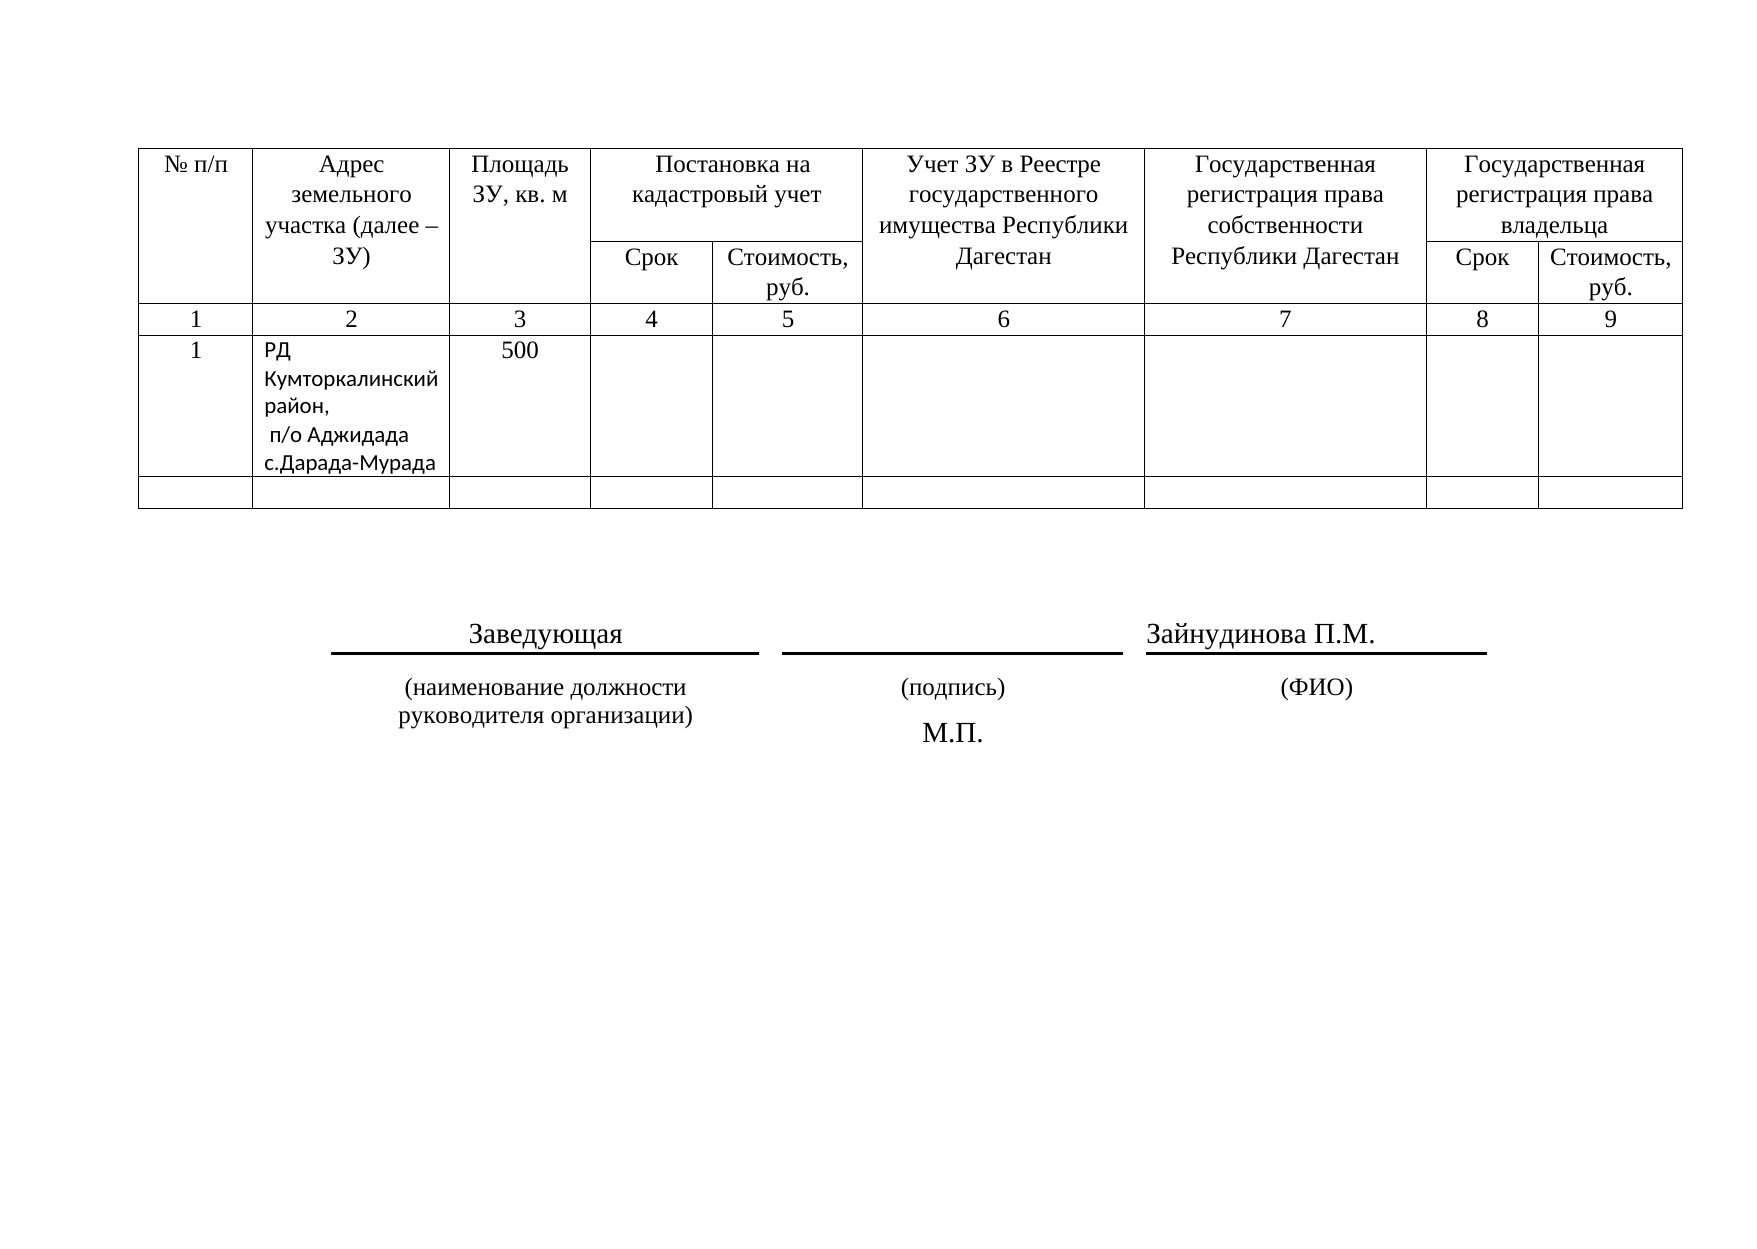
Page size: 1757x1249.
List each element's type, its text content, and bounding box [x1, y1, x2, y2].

table_cell [1145, 477, 1426, 507]
table_cell Стоимость, руб. [713, 242, 862, 303]
table_cell [450, 477, 590, 507]
table_cell Срок [591, 242, 712, 303]
table_cell [1145, 336, 1426, 476]
table_cell [1539, 477, 1682, 507]
table_header Постановка на кадастровый учет [591, 149, 862, 241]
table_cell Стоимость, руб. [1539, 242, 1682, 303]
table_header Площадь ЗУ, кв. м [450, 149, 590, 303]
table_cell 7 [1145, 304, 1426, 334]
table_cell [1427, 336, 1538, 476]
table_header Зайнудинова П.М. (ФИО) [1135, 616, 1498, 761]
table_cell 3 [450, 304, 590, 334]
table_cell 4 [591, 304, 712, 334]
table_header № п/п [139, 149, 252, 303]
table_cell [863, 336, 1144, 476]
table_cell [713, 336, 862, 476]
table_header Адрес земельного участка (далее – ЗУ) [253, 149, 449, 303]
table_cell [591, 477, 712, 507]
table_header Учет ЗУ в Реестре государственного имущества Республики Дагестан [863, 149, 1144, 303]
table_cell 1 [139, 304, 252, 334]
table_cell РД Кумторкалинский район, п/о Аджидада с.Дарада-Мурада [253, 336, 449, 476]
table_cell 2 [253, 304, 449, 334]
table_cell 5 [713, 304, 862, 334]
table_cell 6 [863, 304, 1144, 334]
table_cell [713, 477, 862, 507]
table_cell 9 [1539, 304, 1682, 334]
table_cell 8 [1427, 304, 1538, 334]
table_header (подпись) М.П. [771, 616, 1135, 761]
table_cell [139, 477, 252, 507]
table_cell Срок [1427, 242, 1538, 303]
table_cell 1 [139, 336, 252, 476]
table_cell [863, 477, 1144, 507]
table_header Государственная регистрация права владельца [1427, 149, 1682, 241]
table_cell [591, 336, 712, 476]
table_header Заведующая (наименование должности руководителя организации) [320, 616, 771, 761]
table_cell [1427, 477, 1538, 507]
table_cell [253, 477, 449, 507]
table_header Государственная регистрация права собственности Республики Дагестан [1145, 149, 1426, 303]
table_cell 500 [450, 336, 590, 476]
table_cell [1539, 336, 1682, 476]
